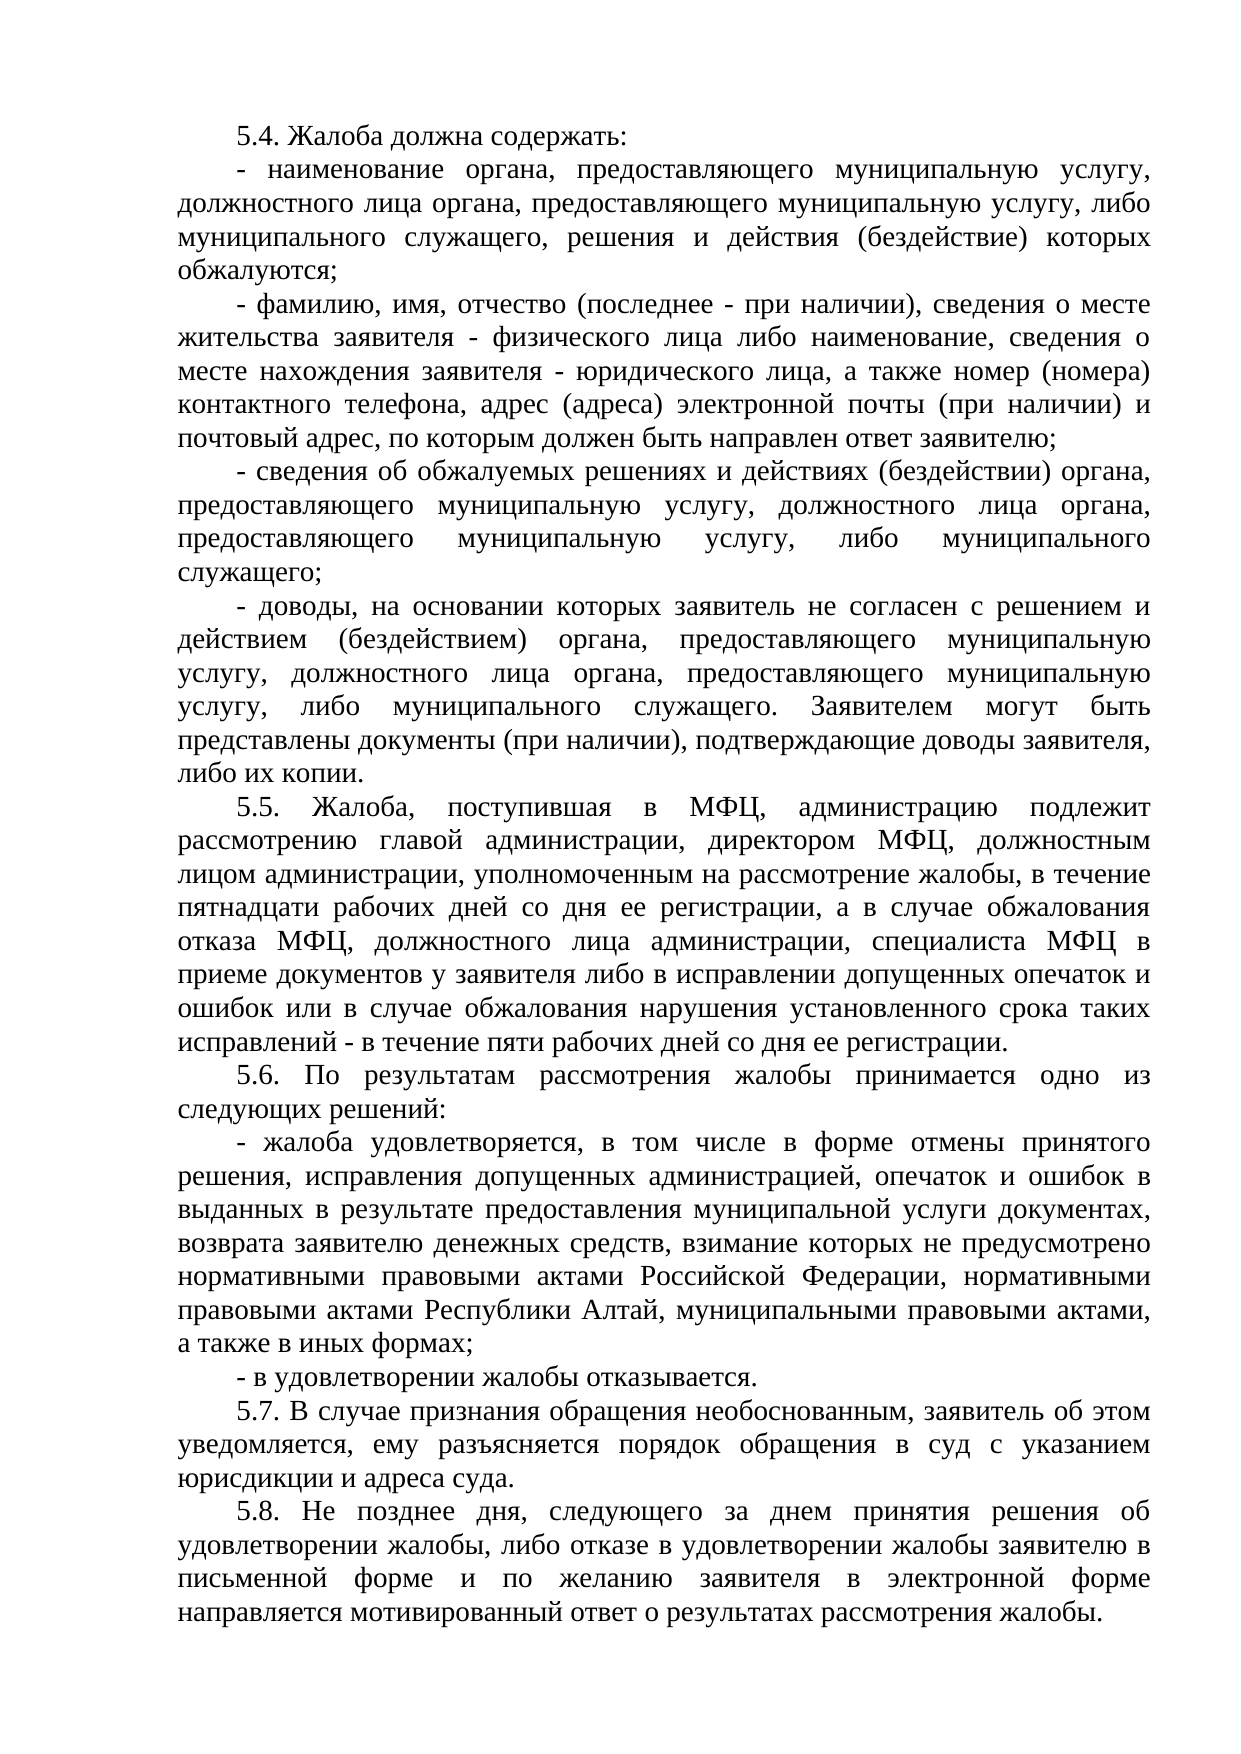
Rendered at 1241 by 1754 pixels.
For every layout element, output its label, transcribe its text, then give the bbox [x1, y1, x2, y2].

text - доводы, на основании которых заявитель не согласен с решением и действием (бездействием) органа, предоставляющего муниципальную услугу, должностного лица органа, предоставляющего муниципальную услугу, либо муниципального служащего. Заявителем могут быть представлены документы (при наличии), подтверждающие доводы заявителя, либо их копии. [177, 588, 1152, 789]
text 5.8. Не позднее дня, следующего за днем принятия решения об удовлетворении жалобы, либо отказе в удовлетворении жалобы заявителю в письменной форме и по желанию заявителя в электронной форме направляется мотивированный ответ о результатах рассмотрения жалобы. [177, 1493, 1152, 1627]
text 5.6. По результатам рассмотрения жалобы принимается одно из следующих решений: [177, 1057, 1152, 1124]
text 5.5. Жалоба, поступившая в МФЦ, администрацию подлежит рассмотрению главой администрации, директором МФЦ, должностным лицом администрации, уполномоченным на рассмотрение жалобы, в течение пятнадцати рабочих дней со дня ее регистрации, а в случае обжалования отказа МФЦ, должностного лица администрации, специалиста МФЦ в приеме документов у заявителя либо в исправлении допущенных опечаток и ошибок или в случае обжалования нарушения установленного срока таких исправлений - в течение пяти рабочих дней со дня ее регистрации. [177, 789, 1152, 1057]
text - в удовлетворении жалобы отказывается. [177, 1359, 1152, 1393]
text 5.7. В случае признания обращения необоснованным, заявитель об этом уведомляется, ему разъясняется порядок обращения в суд с указанием юрисдикции и адреса суда. [177, 1393, 1152, 1493]
text - жалоба удовлетворяется, в том числе в форме отмены принятого решения, исправления допущенных администрацией, опечаток и ошибок в выданных в результате предоставления муниципальной услуги документах, возврата заявителю денежных средств, взимание которых не предусмотрено нормативными правовыми актами Российской Федерации, нормативными правовыми актами Республики Алтай, муниципальными правовыми актами, а также в иных формах; [177, 1124, 1152, 1359]
text - наименование органа, предоставляющего муниципальную услугу, должностного лица органа, предоставляющего муниципальную услугу, либо муниципального служащего, решения и действия (бездействие) которых обжалуются; [177, 152, 1152, 286]
text - фамилию, имя, отчество (последнее - при наличии), сведения о месте жительства заявителя - физического лица либо наименование, сведения о месте нахождения заявителя - юридического лица, а также номер (номера) контактного телефона, адрес (адреса) электронной почты (при наличии) и почтовый адрес, по которым должен быть направлен ответ заявителю; [177, 286, 1152, 453]
text - сведения об обжалуемых решениях и действиях (бездействии) органа, предоставляющего муниципальную услугу, должностного лица органа, предоставляющего муниципальную услугу, либо муниципального служащего; [177, 453, 1152, 588]
text 5.4. Жалоба должна содержать: [177, 118, 1152, 152]
